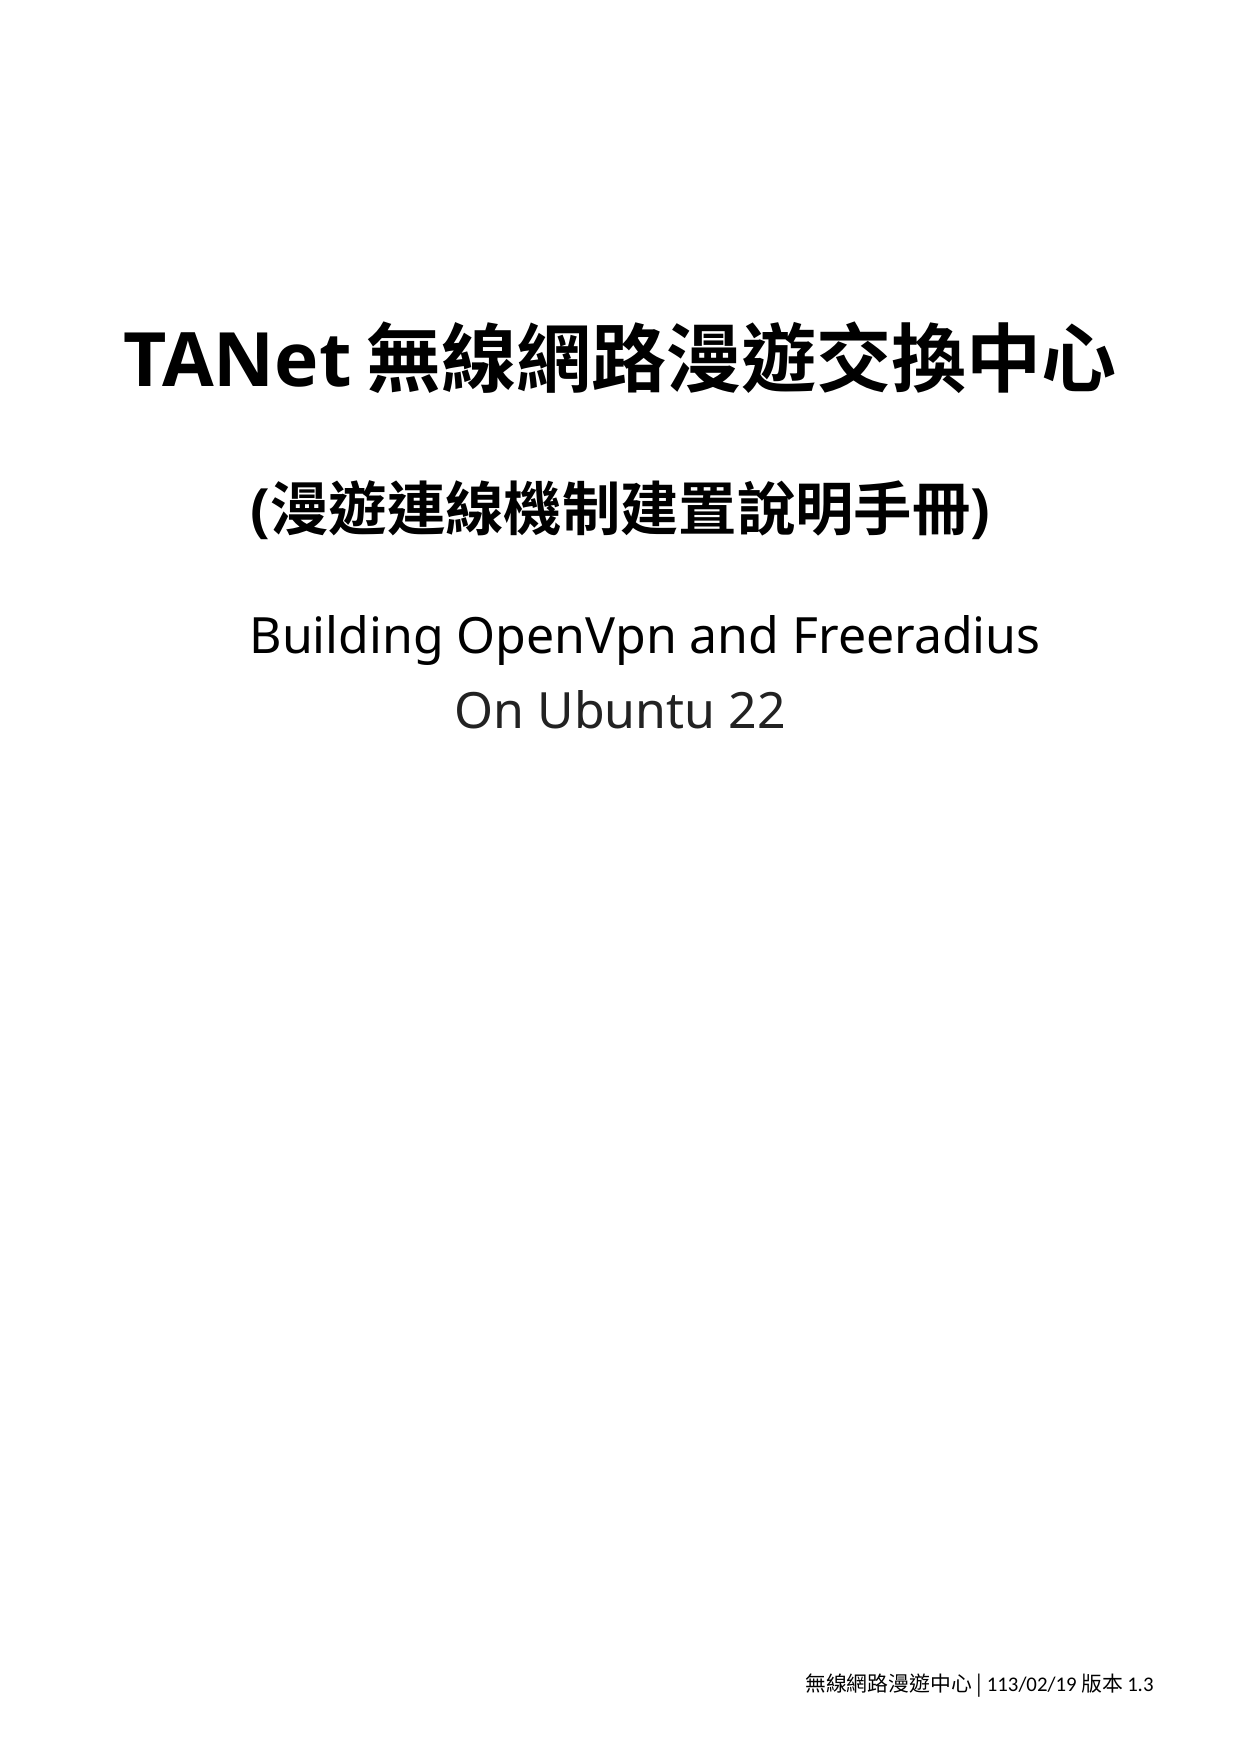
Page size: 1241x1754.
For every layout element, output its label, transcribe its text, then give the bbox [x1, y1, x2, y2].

title TANet無線網路漫遊交換中心 [75, 299, 1165, 408]
title (漫遊連線機制建置說明手冊) [75, 463, 1165, 548]
text Building OpenVpn and Freeradius [75, 596, 1165, 671]
text On Ubuntu 22 [75, 671, 1165, 746]
